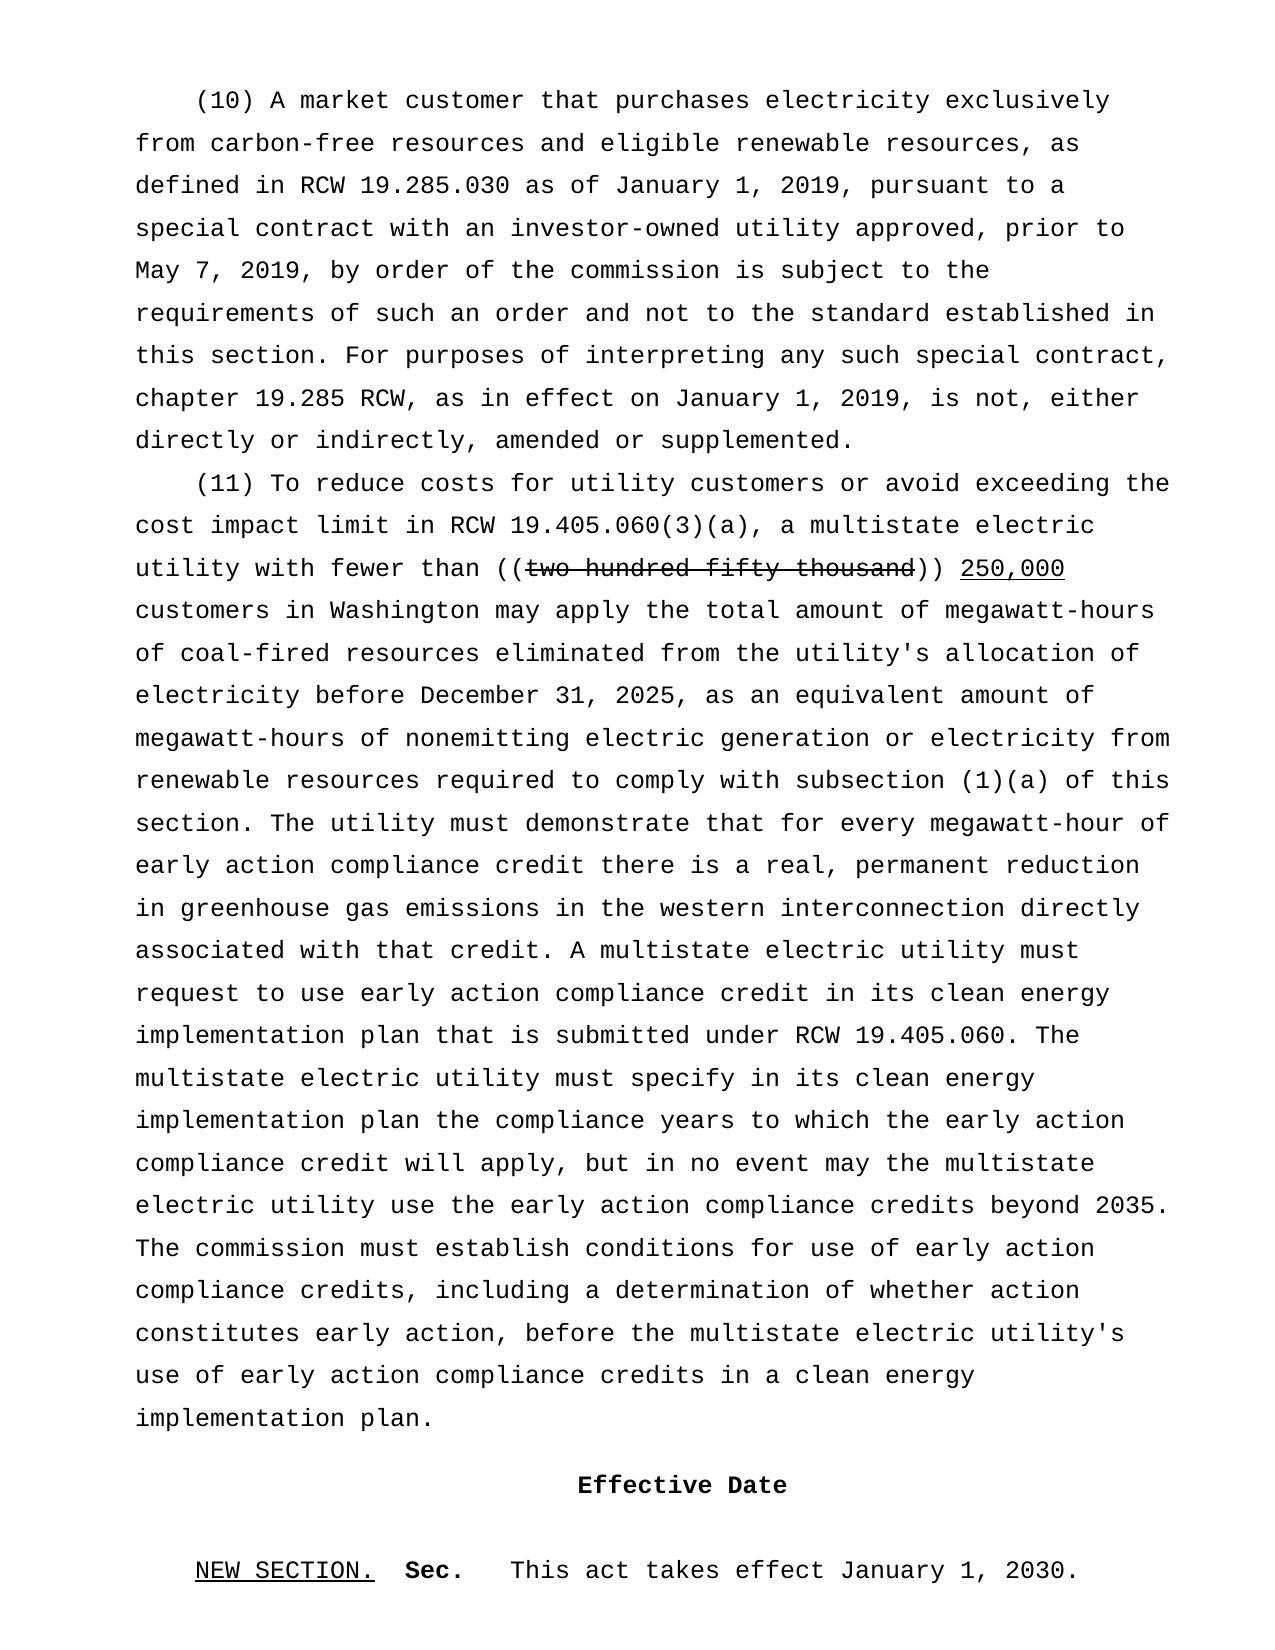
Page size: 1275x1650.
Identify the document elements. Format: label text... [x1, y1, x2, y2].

text (10) A market customer that purchases electricity exclusively from carbon-free resources and eligible renewable resources, as defined in RCW 19.285.030 as of January 1, 2019, pursuant to a special contract with an investor-owned utility approved, prior to May 7, 2019, by order of the commission is subject to the requirements of such an order and not to the standard established in this section. For purposes of interpreting any such special contract, chapter 19.285 RCW, as in effect on January 1, 2019, is not, either directly or indirectly, amended or supplemented. [135, 75, 1170, 457]
text Effective Date [135, 1460, 1170, 1502]
text (11) To reduce costs for utility customers or avoid exceeding the cost impact limit in RCW 19.405.060(3)(a), a multistate electric utility with fewer than ((two hundred fifty thousand)) 250,000 customers in Washington may apply the total amount of megawatt-hours of coal-fired resources eliminated from the utility's allocation of electricity before December 31, 2025, as an equivalent amount of megawatt-hours of nonemitting electric generation or electricity from renewable resources required to comply with subsection (1)(a) of this section. The utility must demonstrate that for every megawatt-hour of early action compliance credit there is a real, permanent reduction in greenhouse gas emissions in the western interconnection directly associated with that credit. A multistate electric utility must request to use early action compliance credit in its clean energy implementation plan that is submitted under RCW 19.405.060. The multistate electric utility must specify in its clean energy implementation plan the compliance years to which the early action compliance credit will apply, but in no event may the multistate electric utility use the early action compliance credits beyond 2035. The commission must establish conditions for use of early action compliance credits, including a determination of whether action constitutes early action, before the multistate electric utility's use of early action compliance credits in a clean energy implementation plan. [135, 457, 1170, 1435]
text NEW SECTION. Sec. This act takes effect January 1, 2030. [135, 1544, 1170, 1587]
